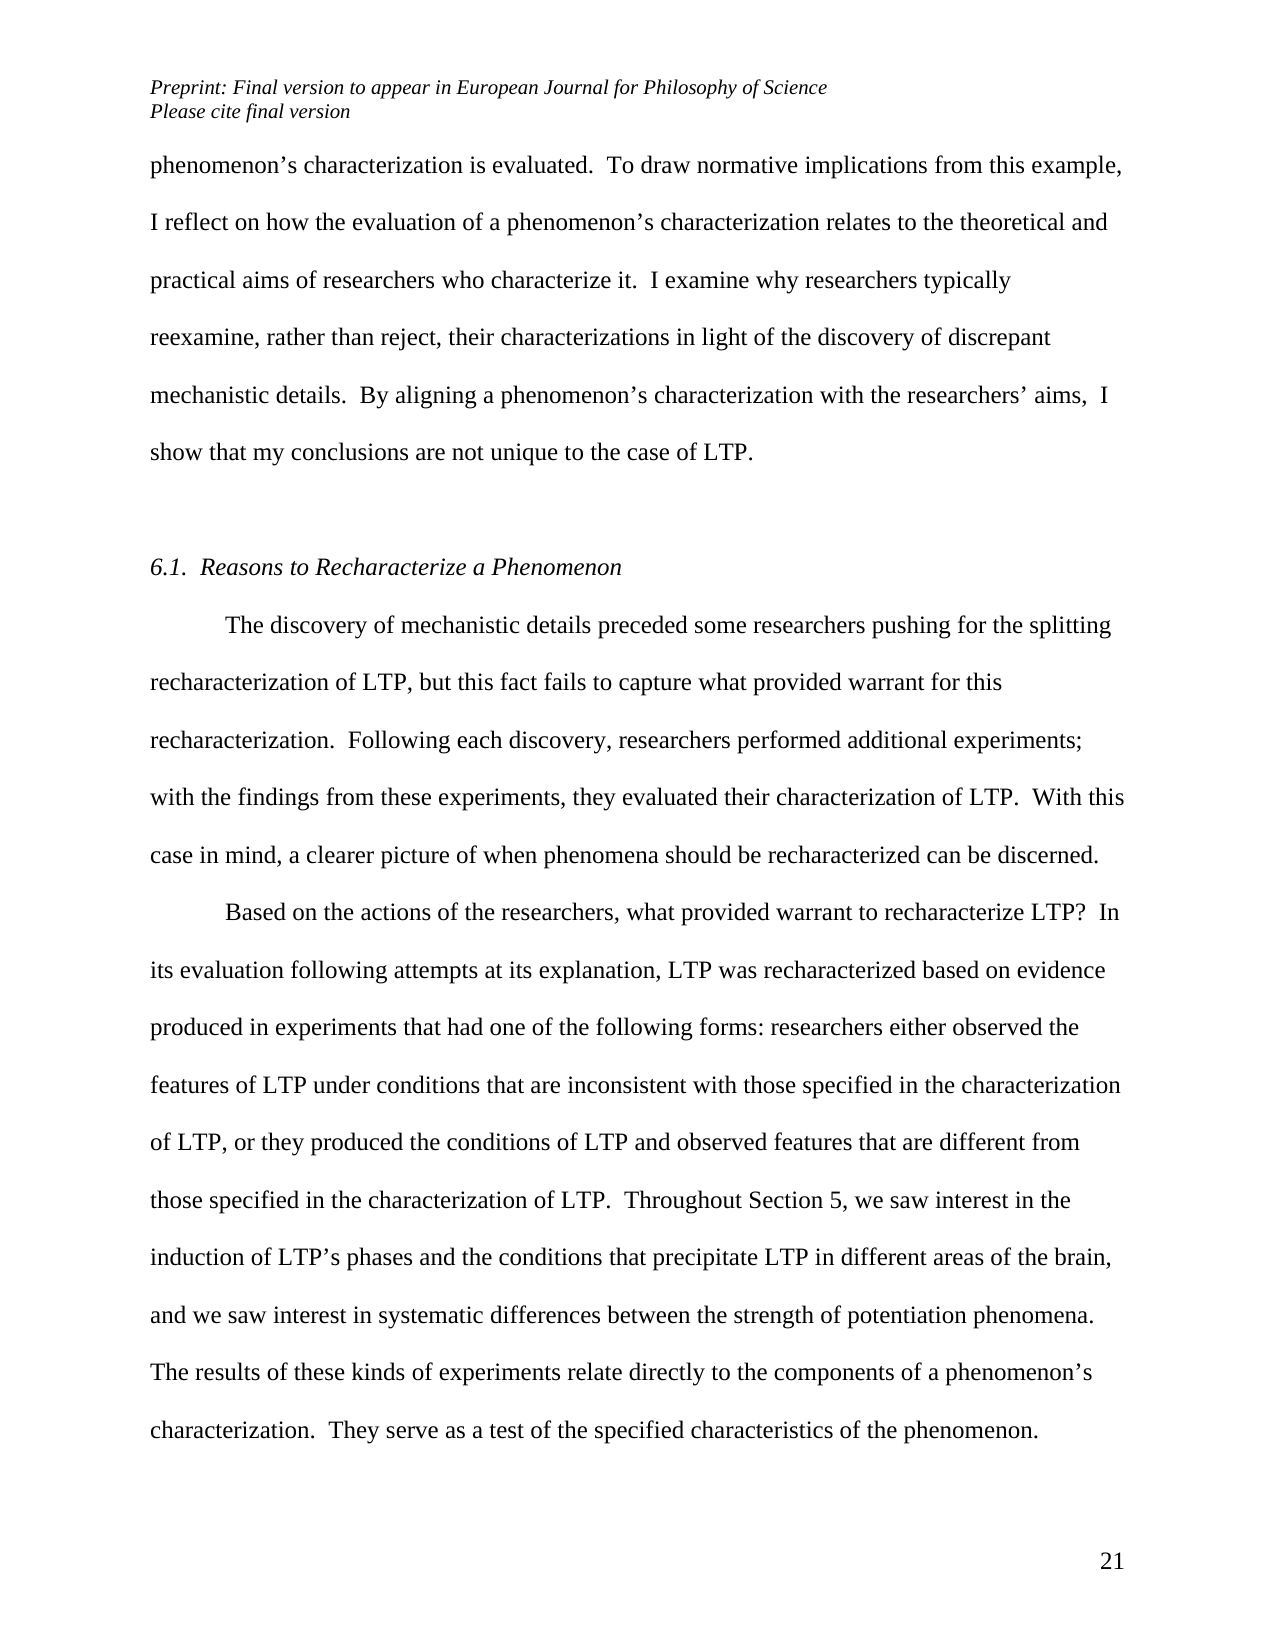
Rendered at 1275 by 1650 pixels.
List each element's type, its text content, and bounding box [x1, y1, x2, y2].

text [150, 150, 1125, 466]
text The discovery of mechanistic details preceded some researchers pushing for the splitting recharacterization of LTP, but this fact fails to capture what provided warrant for this recharacterization. Following each discovery, researchers performed additional experiments; with the findings from these experiments, they evaluated their characterization of LTP. With this case in mind, a clearer picture of when phenomena should be recharacterized can be discerned. [150, 610, 1125, 869]
text Based on the actions of the researchers, what provided warrant to recharacterize LTP? In its evaluation following attempts at its explanation, LTP was recharacterized based on evidence produced in experiments that had one of the following forms: researchers either observed the features of LTP under conditions that are inconsistent with those specified in the characterization of LTP, or they produced the conditions of LTP and observed features that are different from those specified in the characterization of LTP. Throughout Section 5, we saw interest in the induction of LTP’s phases and the conditions that precipitate LTP in different areas of the brain, and we saw interest in systematic differences between the strength of potentiation phenomena. The results of these kinds of experiments relate directly to the components of a phenomenon’s characterization. They serve as a test of the specified characteristics of the phenomenon. [150, 897, 1125, 1444]
text 6.1. Reasons to Recharacterize a Phenomenon [150, 552, 1125, 581]
